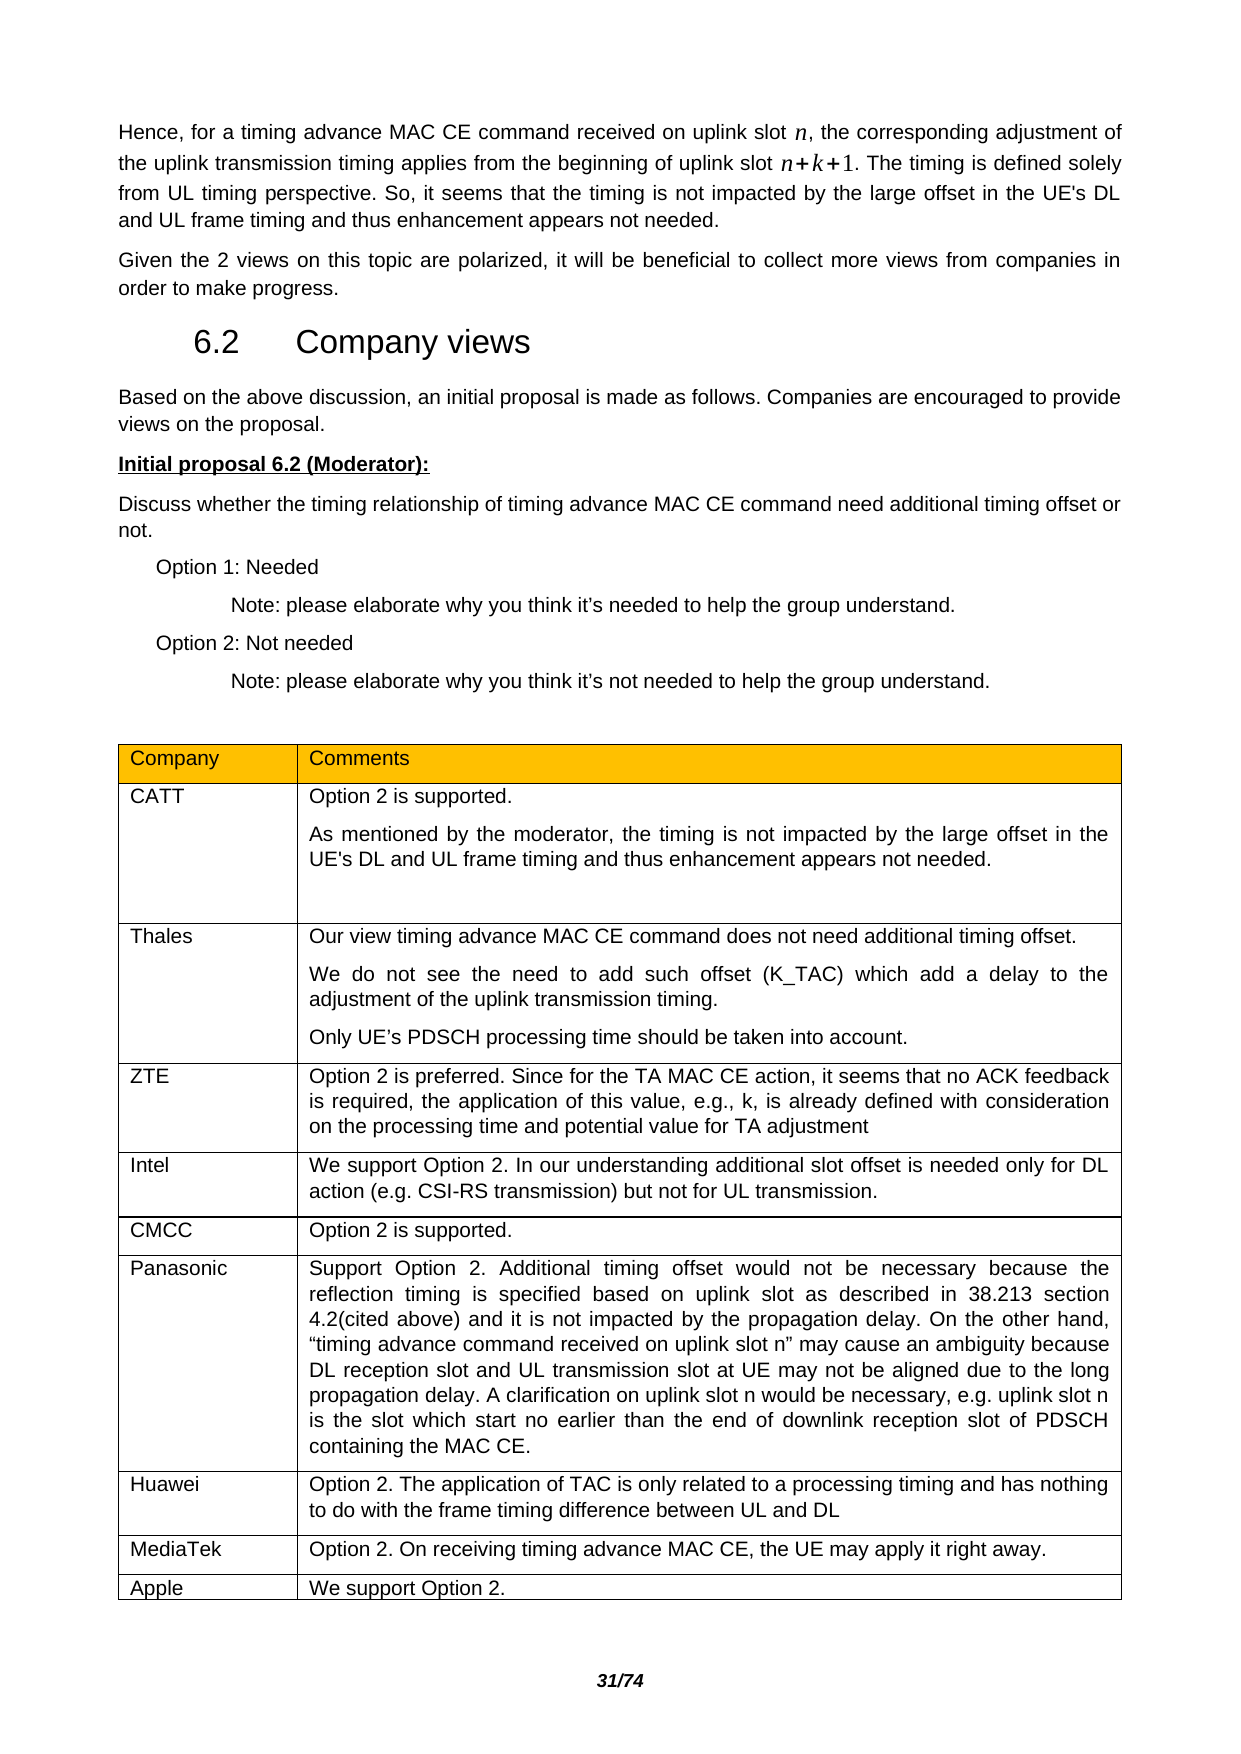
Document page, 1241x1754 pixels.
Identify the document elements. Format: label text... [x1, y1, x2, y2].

table_cell CMCC [119, 1218, 297, 1255]
subtitle 6.2 Company views [193, 322, 1122, 360]
table_cell Apple [119, 1575, 297, 1599]
text Note: please elaborate why you think it’s not needed to help the group understand. [231, 669, 1122, 693]
text Option 2: Not needed [156, 631, 1122, 655]
table_cell Panasonic [119, 1256, 297, 1471]
table_cell CATT [119, 784, 297, 923]
text Option 1: Needed [156, 555, 1122, 579]
table_cell Our view timing advance MAC CE command does not need additional timing offset. We do not see the need to add such offset (K_TAC) which add a delay to the adjustment of the uplink transmission timing. Only UE’s PDSCH processing time should be taken into account. [298, 924, 1121, 1063]
table_cell MediaTek [119, 1536, 297, 1574]
table_cell Option 2 is supported. [298, 1218, 1121, 1255]
table_header Company [119, 745, 297, 783]
text Given the 2 views on this topic are polarized, it will be beneficial to collect more views from companies in order to make progress. [118, 248, 1122, 299]
table_cell Option 2. On receiving timing advance MAC CE, the UE may apply it right away. [298, 1536, 1121, 1574]
table_header Comments [298, 745, 1121, 783]
table_cell Huawei [119, 1472, 297, 1535]
table_cell Option 2 is preferred. Since for the TA MAC CE action, it seems that no ACK feedback is required, the application of this value, e.g., k, is already defined with consideration on the processing time and potential value for TA adjustment [298, 1064, 1121, 1152]
text Discuss whether the timing relationship of timing advance MAC CE command need additional timing offset or not. [118, 492, 1122, 541]
text Based on the above discussion, an initial proposal is made as follows. Companies are encouraged to provide views on the proposal. [118, 384, 1122, 436]
table_cell We support Option 2. In our understanding additional slot offset is needed only for DL action (e.g. CSI-RS transmission) but not for UL transmission. [298, 1153, 1121, 1216]
table_cell Support Option 2. Additional timing offset would not be necessary because the reflection timing is specified based on uplink slot as described in 38.213 section 4.2(cited above) and it is not impacted by the propagation delay. On the other hand, “timing advance command received on uplink slot n” may cause an ambiguity because DL reception slot and UL transmission slot at UE may not be aligned due to the long propagation delay. A clarification on uplink slot n would be necessary, e.g. uplink slot n is the slot which start no earlier than the end of downlink reception slot of PDSCH containing the MAC CE. [298, 1256, 1121, 1471]
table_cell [298, 1575, 1121, 1599]
table_cell ZTE [119, 1064, 297, 1152]
table_cell Thales [119, 924, 297, 1063]
text Initial proposal 6.2 (Moderator): [118, 452, 1122, 476]
table_cell Intel [119, 1153, 297, 1216]
text Hence, for a timing advance MAC CE command received on uplink slot , the corresponding adjustment of the uplink transmission timing applies from the beginning of uplink slot . The timing is defined solely from UL timing perspective. So, it seems that the timing is not impacted by the large offset in the UE's DL and UL frame timing and thus enhancement appears not needed. [118, 118, 1122, 232]
table_cell Option 2 is supported. As mentioned by the moderator, the timing is not impacted by the large offset in the UE's DL and UL frame timing and thus enhancement appears not needed. [298, 784, 1121, 923]
table_cell Option 2. The application of TAC is only related to a processing timing and has nothing to do with the frame timing difference between UL and DL [298, 1472, 1121, 1535]
text Note: please elaborate why you think it’s needed to help the group understand. [231, 593, 1122, 617]
